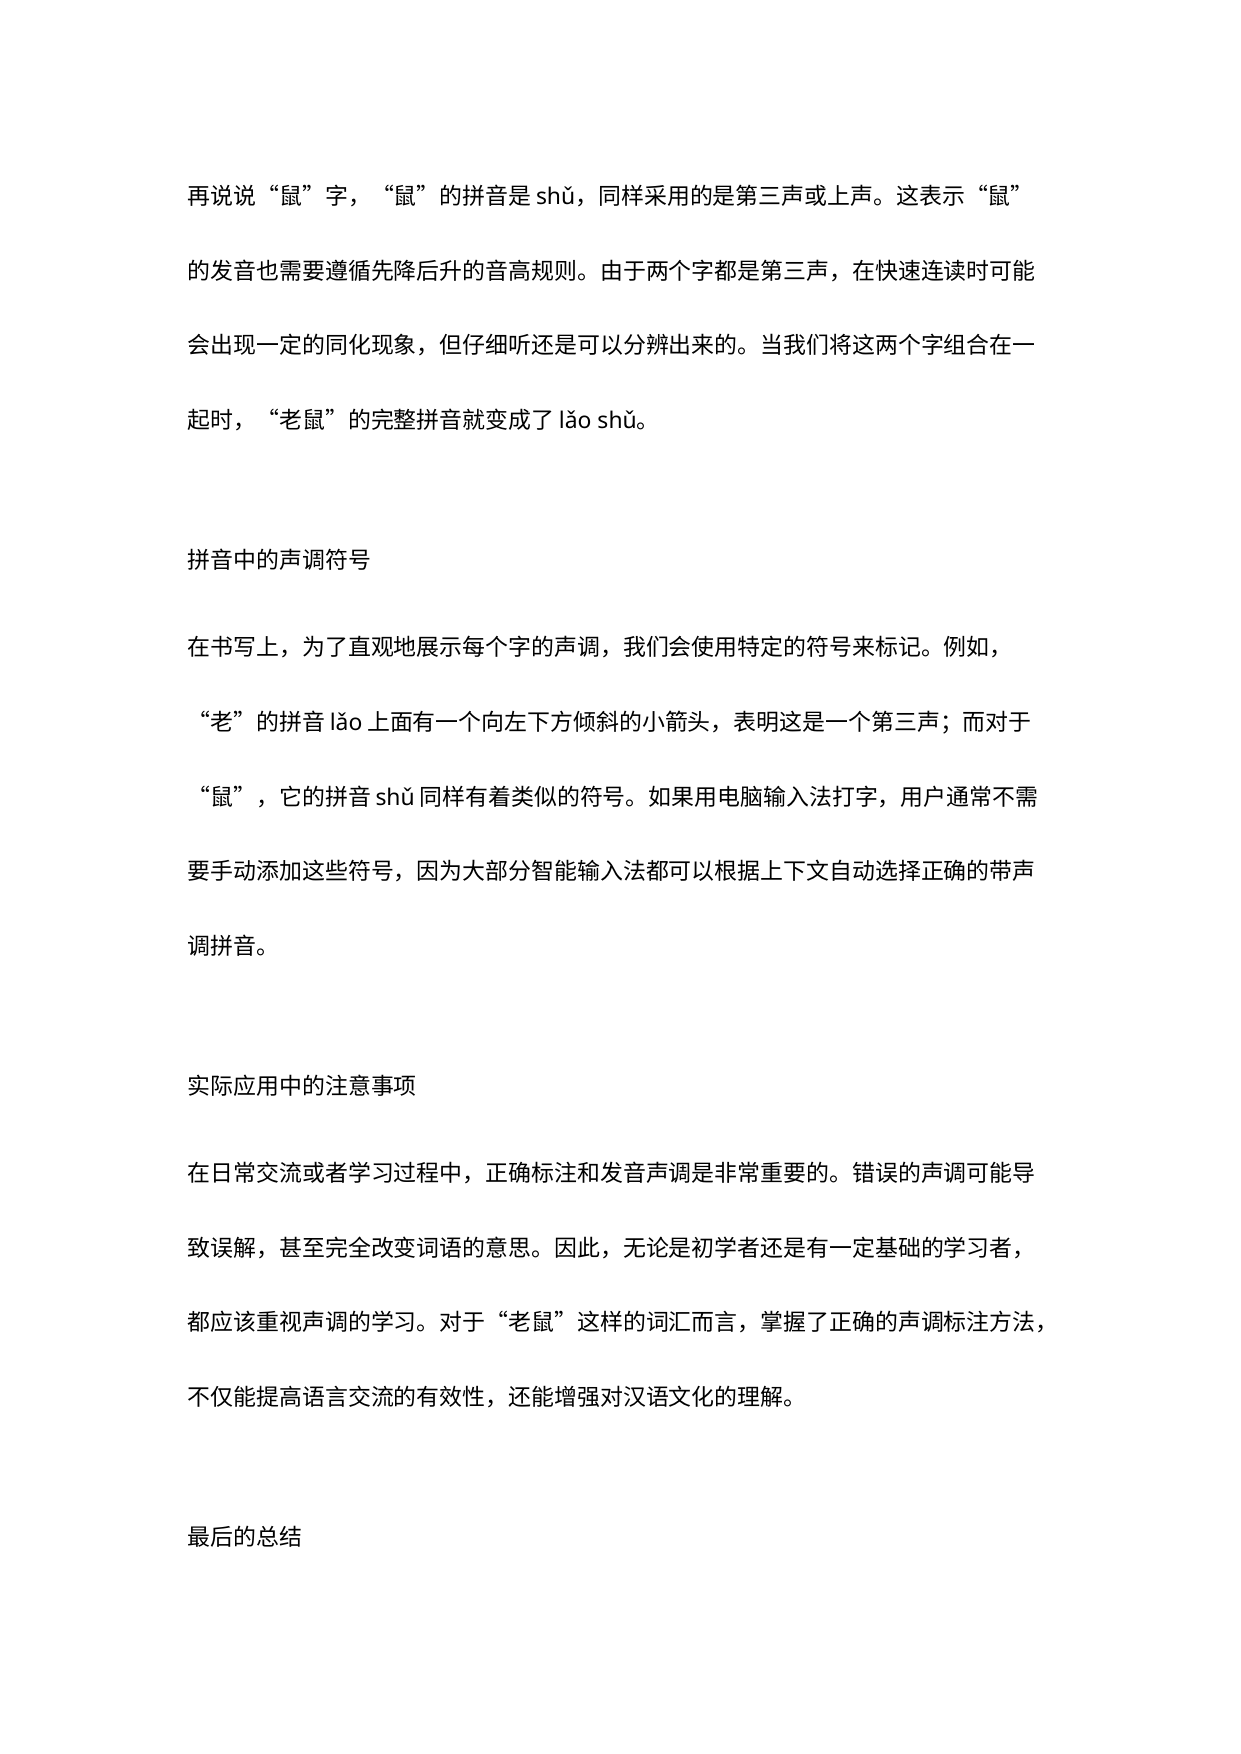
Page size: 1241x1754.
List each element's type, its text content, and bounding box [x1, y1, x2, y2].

text 在日常交流或者学习过程中，正确标注和发音声调是非常重要的。错误的声调可能导致误解，甚至完全改变词语的意思。因此，无论是初学者还是有一定基础的学习者，都应该重视声调的学习。对于“老鼠”这样的词汇而言，掌握了正确的声调标注方法，不仅能提高语言交流的有效性，还能增强对汉语文化的理解。 [187, 1139, 1053, 1428]
text 最后的总结 [187, 1503, 1053, 1568]
text 再说说“鼠”字，“鼠”的拼音是shǔ，同样采用的是第三声或上声。这表示“鼠”的发音也需要遵循先降后升的音高规则。由于两个字都是第三声，在快速连读时可能会出现一定的同化现象，但仔细听还是可以分辨出来的。当我们将这两个字组合在一起时，“老鼠”的完整拼音就变成了lǎo shǔ。 [187, 162, 1053, 451]
text 在书写上，为了直观地展示每个字的声调，我们会使用特定的符号来标记。例如，“老”的拼音lǎo上面有一个向左下方倾斜的小箭头，表明这是一个第三声；而对于“鼠”，它的拼音shǔ同样有着类似的符号。如果用电脑输入法打字，用户通常不需要手动添加这些符号，因为大部分智能输入法都可以根据上下文自动选择正确的带声调拼音。 [187, 613, 1053, 977]
text 拼音中的声调符号 [187, 527, 1053, 592]
text 实际应用中的注意事项 [187, 1052, 1053, 1117]
